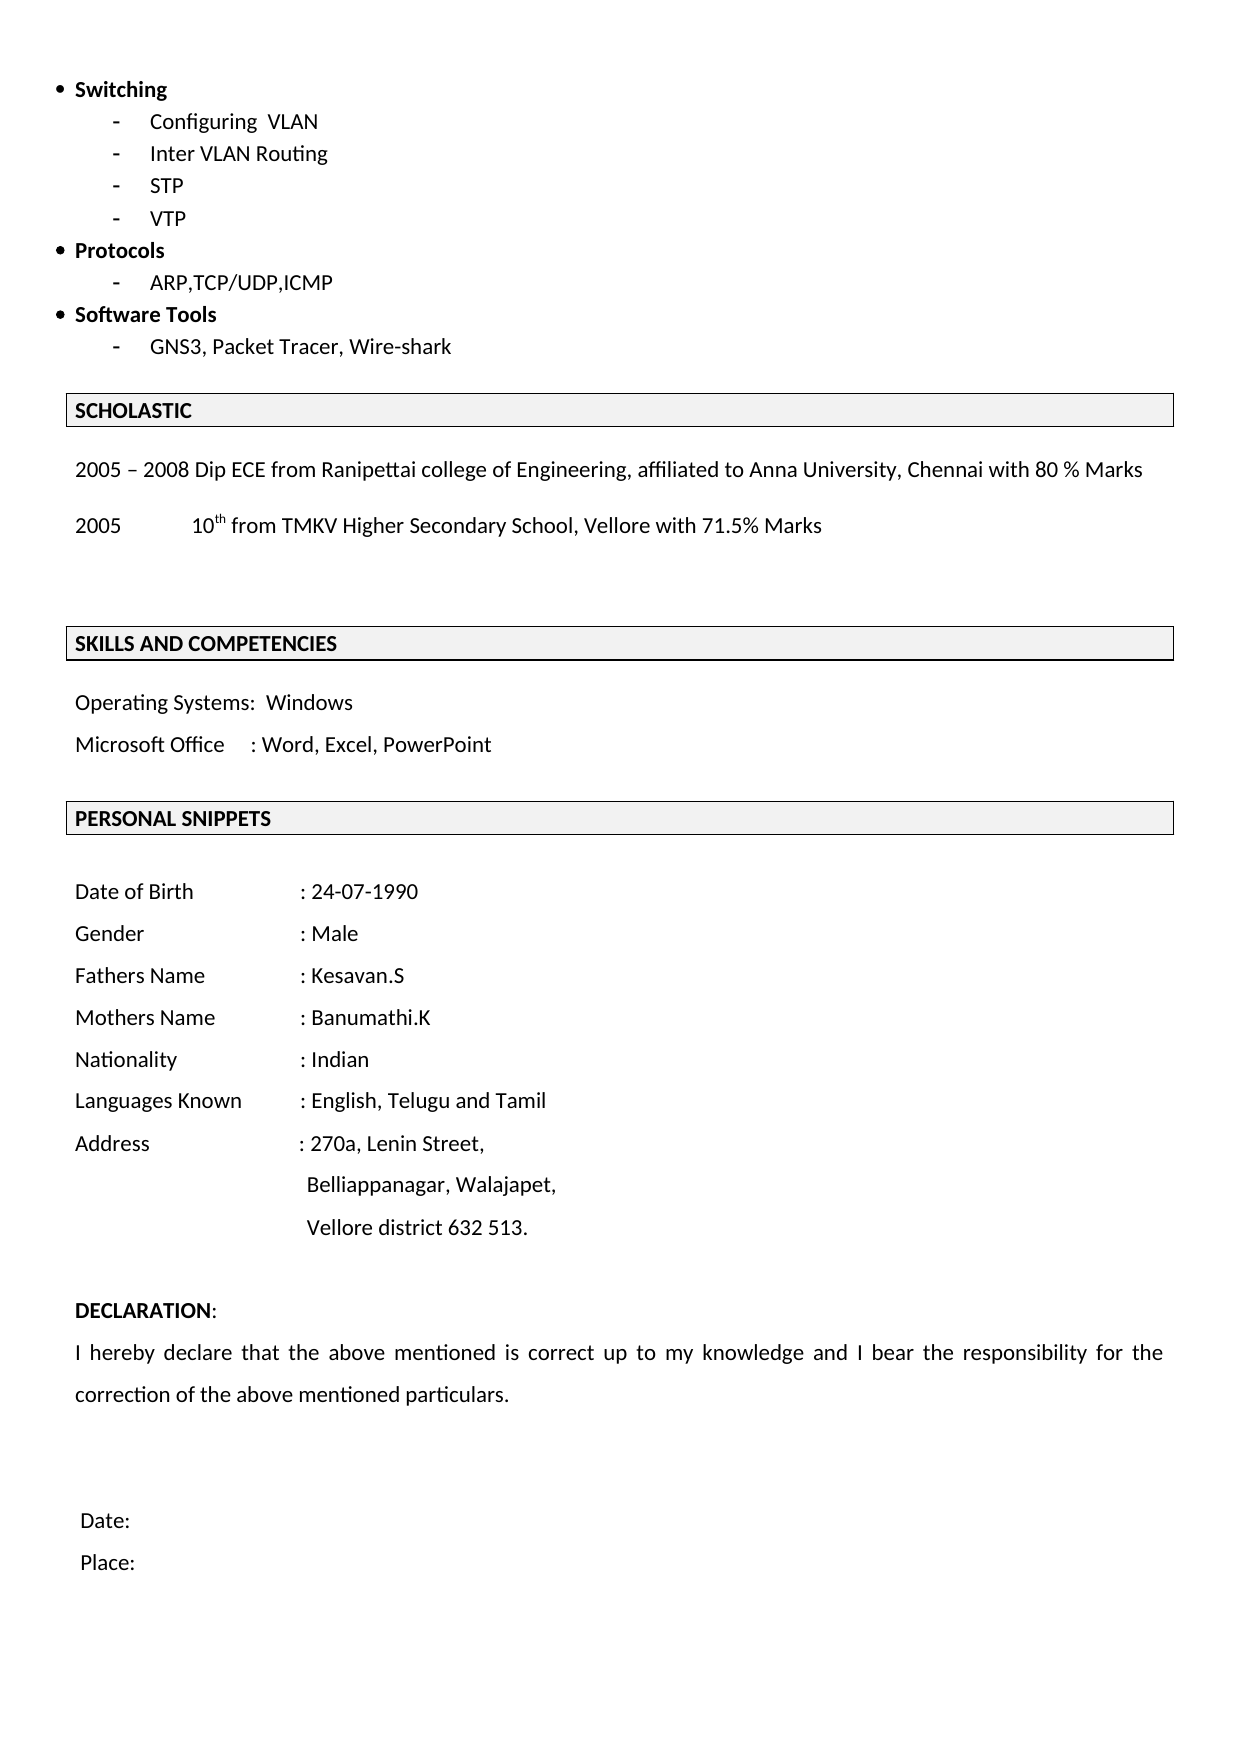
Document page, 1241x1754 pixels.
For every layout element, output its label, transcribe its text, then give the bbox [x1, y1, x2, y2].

text SCHOLASTIC [67, 394, 1173, 426]
text Languages Known : English, Telugu and Tamil [75, 1087, 1165, 1115]
text Place: [75, 1548, 1165, 1576]
text PERSONAL SNIPPETS [67, 802, 1173, 834]
list Operating Systems: Windows [75, 688, 1165, 717]
list STP [112, 172, 1165, 199]
text Vellore district 632 513. [75, 1213, 1165, 1241]
text Address : 270a, Lenin Street, [75, 1129, 1165, 1157]
list Switching [56, 75, 1165, 103]
text SKILLS AND COMPETENCIES [67, 627, 1173, 659]
text Date: [75, 1506, 1165, 1534]
list Configuring VLAN [112, 107, 1165, 135]
text DECLARATION: [75, 1297, 1165, 1324]
text Date of Birth : 24-07-1990 [75, 877, 1165, 905]
list Microsoft Office : Word, Excel, PowerPoint [75, 731, 1165, 758]
text 2005 – 2008 Dip ECE from Ranipettai college of Engineering, affiliated to Anna University, Chennai with 80 % Marks [75, 455, 1165, 483]
text Fathers Name : Kesavan.S [75, 961, 1165, 989]
text 2005 10th from TMKV Higher Secondary School, Vellore with 71.5% Marks [75, 511, 1165, 539]
text Mothers Name : Banumathi.K [75, 1003, 1165, 1031]
text Gender : Male [75, 919, 1165, 947]
list Software Tools [56, 300, 1165, 328]
text Belliappanagar, Walajapet, [75, 1171, 1165, 1199]
list GNS3, Packet Tracer, Wire-shark [112, 332, 1165, 361]
text I hereby declare that the above mentioned is correct up to my knowledge and I bear the responsibility for the correction of the above mentioned particulars. [75, 1338, 1165, 1408]
list Inter VLAN Routing [112, 139, 1165, 167]
text Nationality : Indian [75, 1045, 1165, 1073]
list VTP [112, 204, 1165, 232]
list ARP,TCP/UDP,ICMP [112, 268, 1165, 296]
list Protocols [56, 236, 1165, 264]
